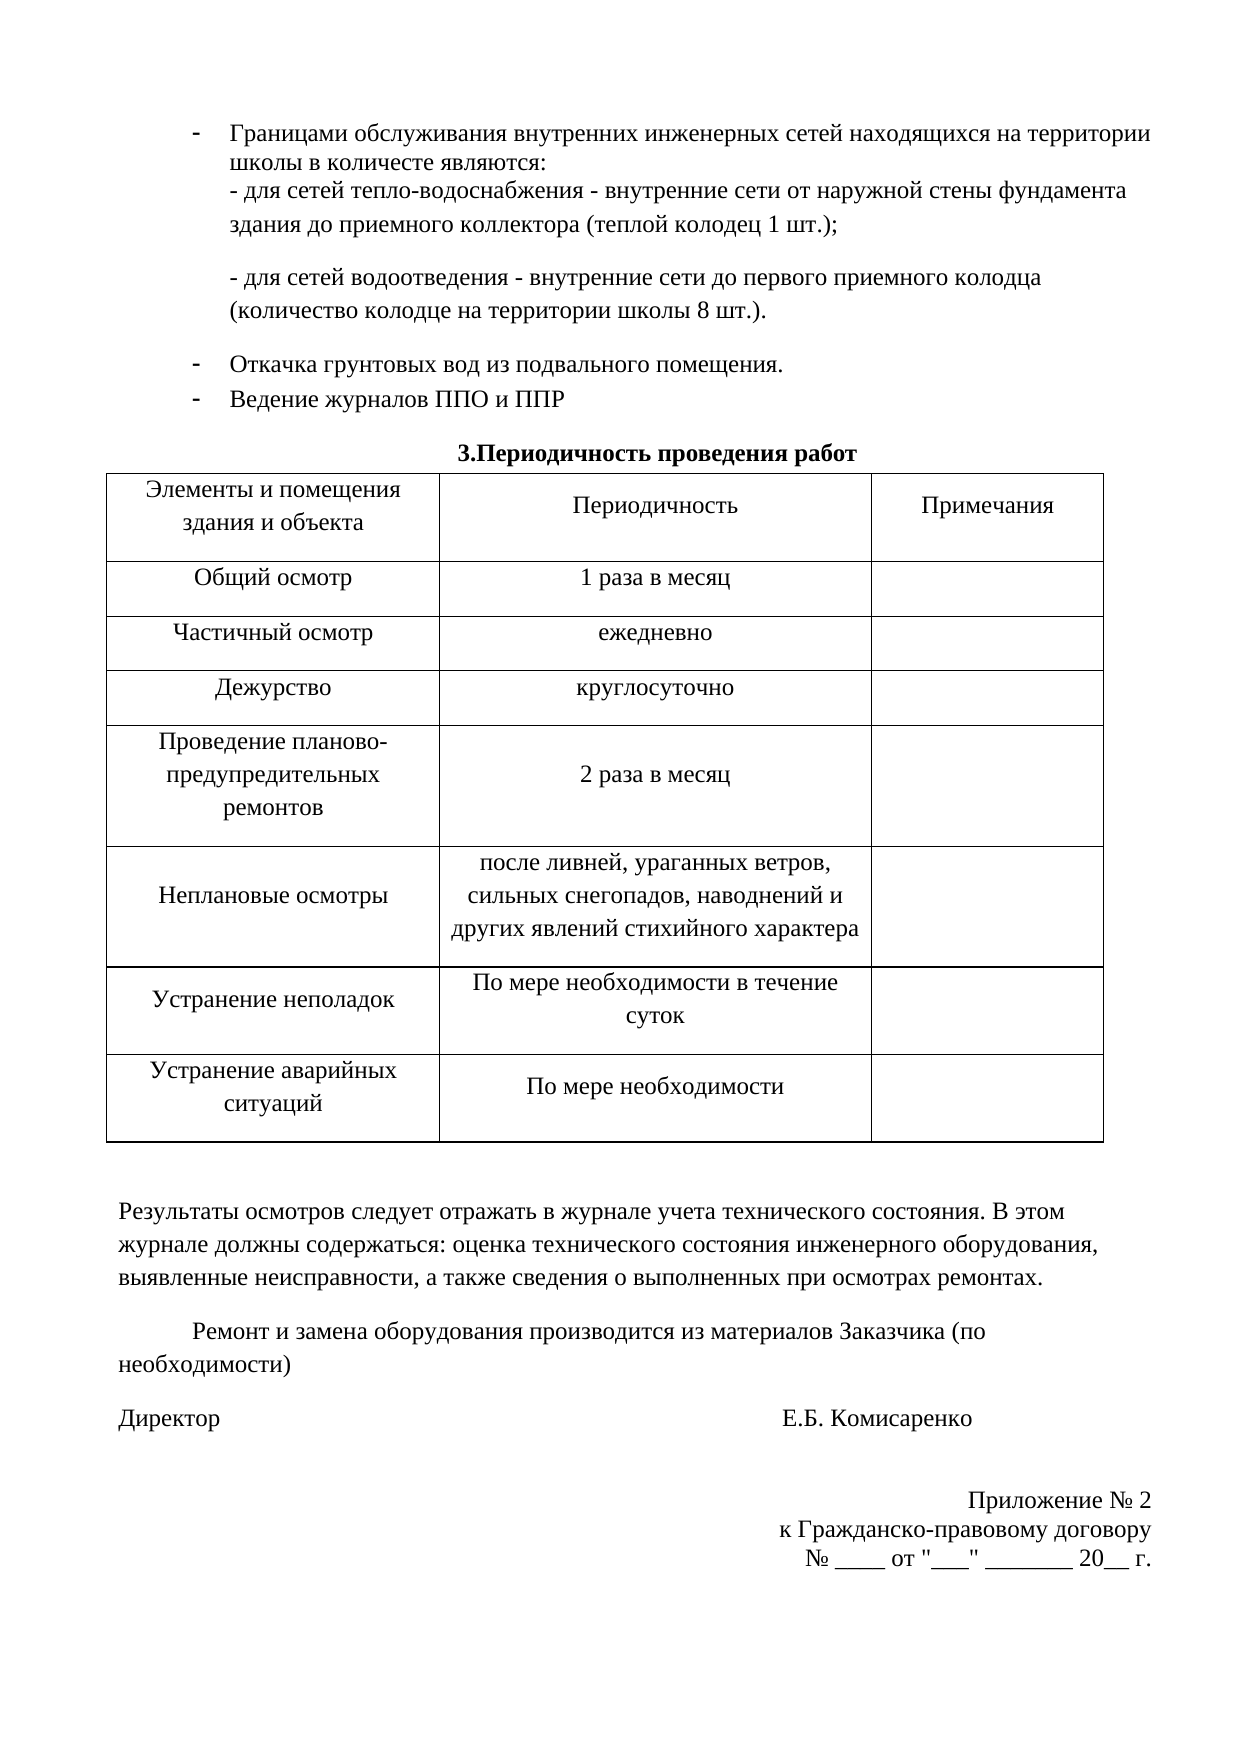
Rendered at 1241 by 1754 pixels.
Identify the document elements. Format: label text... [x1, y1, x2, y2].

text № ____ от "___" _______ 20__ г. [118, 1543, 1152, 1572]
table_cell По мере необходимости в течение суток [440, 968, 871, 1054]
text Приложение № 2 [118, 1486, 1152, 1514]
table_header Периодичность [440, 474, 871, 561]
list Откачка грунтовых вод из подвального помещения. [192, 349, 1152, 378]
table_cell По мере необходимости [440, 1055, 871, 1141]
text Результаты осмотров следует отражать в журнале учета технического состояния. В этом журнале должны содержаться: оценка технического состояния инженерного оборудования, выявленные неисправности, а также сведения о выполненных при осмотрах ремонтах. [118, 1196, 1152, 1291]
table_cell после ливней, ураганных ветров, сильных снегопадов, наводнений и других явлений стихийного характера [440, 847, 871, 966]
text Ремонт и замена оборудования производится из материалов Заказчика (по необходимости) [118, 1316, 1152, 1378]
table_cell Неплановые осмотры [107, 847, 439, 966]
table_cell Устранение неполадок [107, 968, 439, 1054]
table_cell круглосуточно [440, 671, 871, 725]
table_cell Дежурство [107, 671, 439, 725]
text к Гражданско-правовому договору [118, 1514, 1152, 1543]
subtitle 3.Периодичность проведения работ [163, 438, 1152, 467]
table_cell [872, 968, 1103, 1054]
text Директор Е.Б. Комисаренко [118, 1403, 1152, 1432]
table_cell ежедневно [440, 617, 871, 670]
table_cell 1 раза в месяц [440, 562, 871, 616]
list Границами обслуживания внутренних инженерных сетей находящихся на территории школы в количесте являются: [192, 118, 1152, 176]
text - для сетей водоотведения - внутренние сети до первого приемного колодца (количество колодце на территории школы 8 шт.). [229, 262, 1152, 324]
table_cell [872, 671, 1103, 725]
text - для сетей тепло-водоснабжения - внутренние сети от наружной стены фундамента здания до приемного коллектора (теплой колодец 1 шт.); [229, 176, 1152, 237]
table_header Элементы и помещения здания и объекта [107, 474, 439, 561]
table_cell Частичный осмотр [107, 617, 439, 670]
table_cell 2 раза в месяц [440, 726, 871, 846]
table_cell Устранение аварийных ситуаций [107, 1055, 439, 1141]
table_cell Проведение планово-предупредительных ремонтов [107, 726, 439, 846]
list Ведение журналов ППО и ППР [192, 384, 1152, 413]
table_cell [872, 617, 1103, 670]
table_cell [872, 1055, 1103, 1141]
table_cell Общий осмотр [107, 562, 439, 616]
table_header Примечания [872, 474, 1103, 561]
table_cell [872, 847, 1103, 966]
table_cell [872, 562, 1103, 616]
table_cell [872, 726, 1103, 846]
